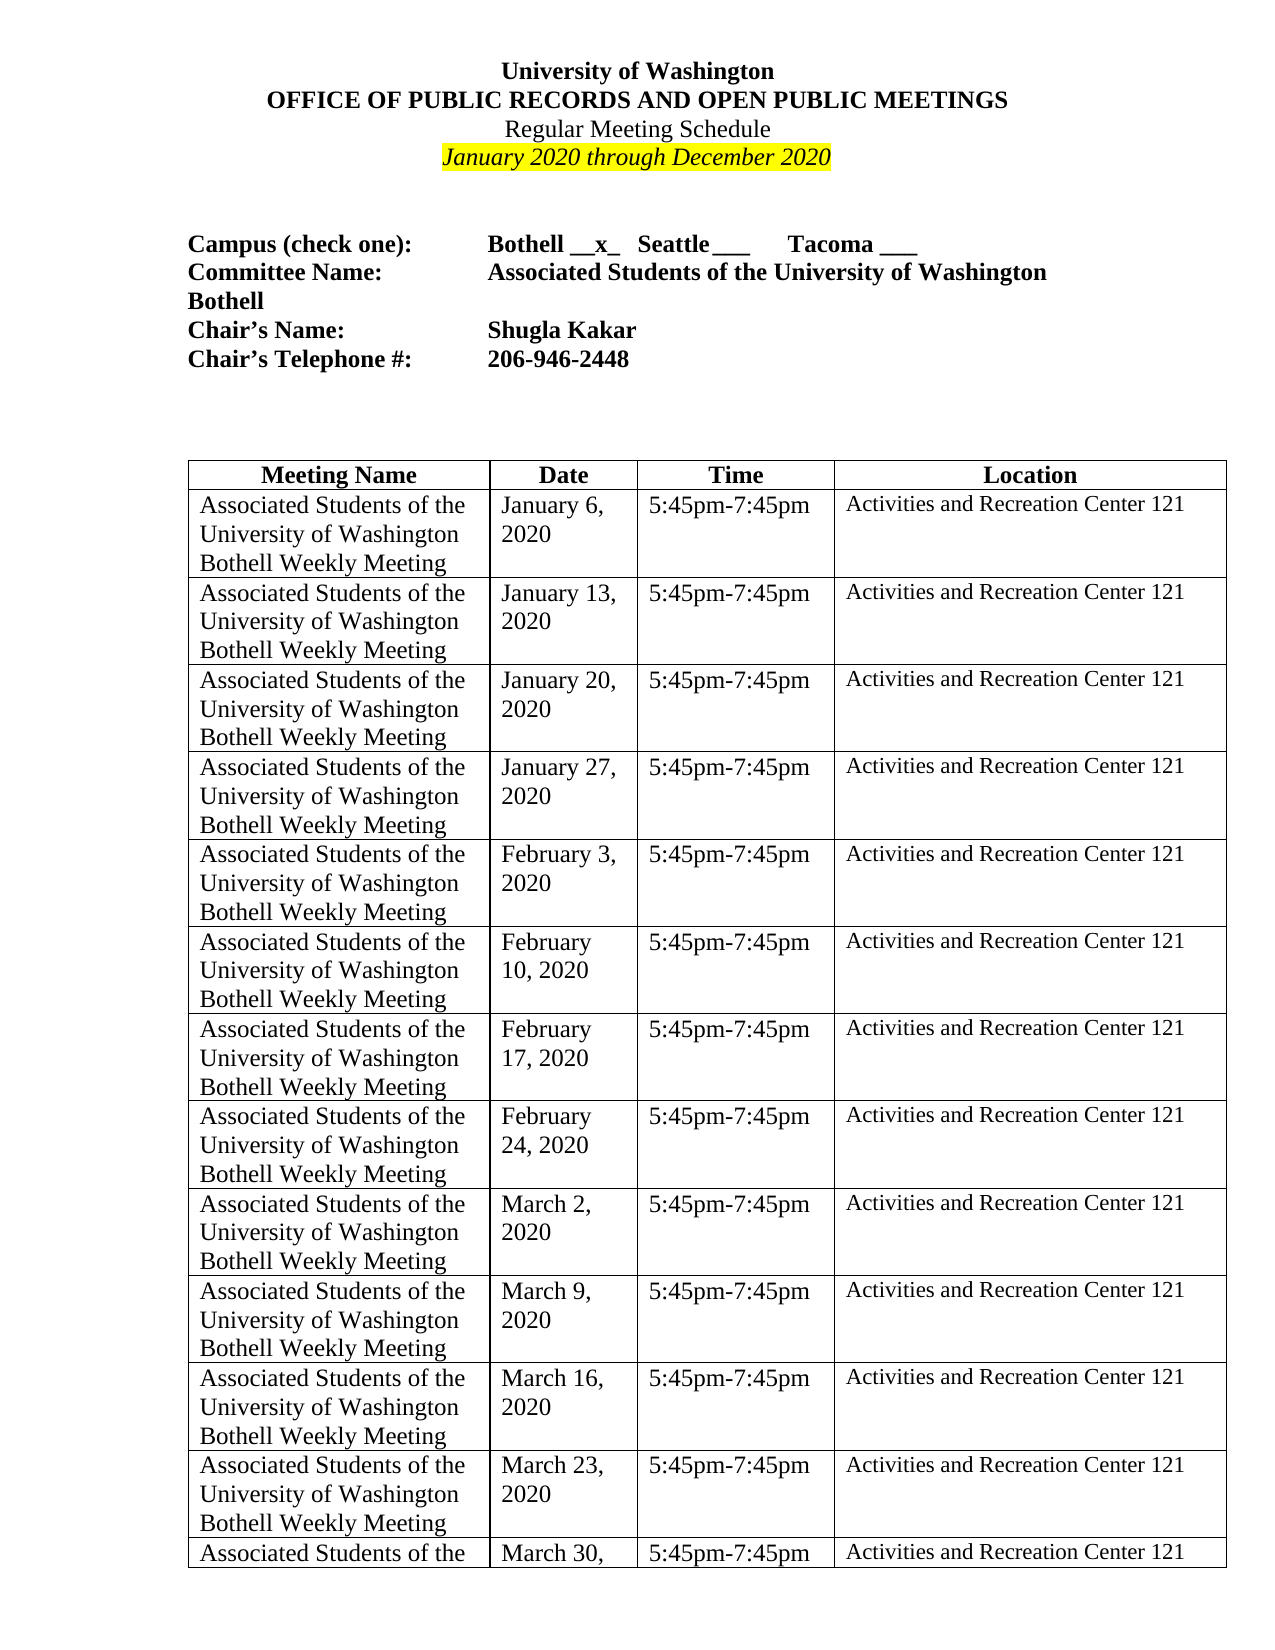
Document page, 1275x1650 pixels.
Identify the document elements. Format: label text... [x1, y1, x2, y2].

table_cell March 9, 2020 [491, 1276, 637, 1362]
text Chair’s Name: Shugla Kakar [187, 315, 1087, 344]
table_cell Associated Students of the University of Washington Bothell Weekly Meeting [189, 752, 489, 838]
table_cell Activities and Recreation Center 121 [835, 927, 1226, 1013]
table_cell March 2, 2020 [491, 1189, 637, 1275]
table_cell Associated Students of the University of Washington Bothell Weekly Meeting [189, 1276, 489, 1362]
table_cell 5:45pm-7:45pm [638, 1363, 834, 1449]
table_cell 5:45pm-7:45pm [638, 578, 834, 664]
table_cell Activities and Recreation Center 121 [835, 665, 1226, 751]
table_cell 5:45pm-7:45pm [638, 1451, 834, 1537]
table_cell 5:45pm-7:45pm [638, 927, 834, 1013]
table_cell Activities and Recreation Center 121 [835, 578, 1226, 664]
table_cell Associated Students of the University of Washington Bothell Weekly Meeting [189, 1014, 489, 1100]
table_cell January 27, 2020 [491, 752, 637, 838]
table_cell Associated Students of the University of Washington Bothell Weekly Meeting [189, 1101, 489, 1188]
table_cell Activities and Recreation Center 121 [835, 1276, 1226, 1362]
table_cell Associated Students of the University of Washington Bothell Weekly Meeting [189, 578, 489, 664]
table_cell February 3, 2020 [491, 840, 637, 926]
table_cell 5:45pm-7:45pm [638, 665, 834, 751]
text Campus (check one): Bothell __x_ Seattle ___ Tacoma ___ [187, 229, 1087, 257]
table_cell February 17, 2020 [491, 1014, 637, 1100]
table_cell Activities and Recreation Center 121 [835, 1363, 1226, 1449]
table_cell March 23, 2020 [491, 1451, 637, 1537]
subtitle OFFICE OF PUBLIC RECORDS AND OPEN PUBLIC MEETINGS [187, 85, 1087, 114]
table_cell Associated Students of the University of Washington Bothell Weekly Meeting [189, 665, 489, 751]
table_cell February 24, 2020 [491, 1101, 637, 1188]
table_cell 5:45pm-7:45pm [638, 1538, 834, 1567]
table_cell Associated Students of the University of Washington Bothell Weekly Meeting [189, 840, 489, 926]
table_cell 5:45pm-7:45pm [638, 1276, 834, 1362]
text Committee Name: Associated Students of the University of Washington Bothell [187, 257, 1087, 315]
table_cell Activities and Recreation Center 121 [835, 1014, 1226, 1100]
table_cell January 6, 2020 [491, 490, 637, 577]
table_cell January 13, 2020 [491, 578, 637, 664]
table_cell Activities and Recreation Center 121 [835, 1101, 1226, 1188]
table_cell Activities and Recreation Center 121 [835, 840, 1226, 926]
table_header Time [638, 461, 834, 489]
subtitle University of Washington [187, 56, 1087, 85]
table_cell Activities and Recreation Center 121 [835, 490, 1226, 577]
table_cell Associated Students of the University of Washington Bothell Weekly Meeting [189, 927, 489, 1013]
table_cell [835, 1538, 1226, 1567]
table_cell 5:45pm-7:45pm [638, 840, 834, 926]
table_cell Associated Students of the University of Washington Bothell Weekly Meeting [189, 1189, 489, 1275]
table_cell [189, 1363, 489, 1449]
text Regular Meeting Schedule [187, 114, 1087, 142]
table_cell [835, 1451, 1226, 1537]
table_cell 5:45pm-7:45pm [638, 1014, 834, 1100]
table_cell Activities and Recreation Center 121 [835, 1189, 1226, 1275]
table_cell 5:45pm-7:45pm [638, 490, 834, 577]
table_cell 5:45pm-7:45pm [638, 752, 834, 838]
table_cell January 20, 2020 [491, 665, 637, 751]
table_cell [189, 1538, 489, 1567]
table_cell 5:45pm-7:45pm [638, 1189, 834, 1275]
text Chair’s Telephone #: 206-946-2448 [187, 344, 1087, 372]
table_cell March 16, 2020 [491, 1363, 637, 1449]
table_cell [189, 1451, 489, 1537]
table_cell Associated Students of the University of Washington Bothell Weekly Meeting [189, 490, 489, 577]
text January 2020 through December 2020 [187, 142, 1087, 171]
table_cell February 10, 2020 [491, 927, 637, 1013]
table_header Location [835, 461, 1226, 489]
table_cell 5:45pm-7:45pm [638, 1101, 834, 1188]
table_cell Activities and Recreation Center 121 [835, 752, 1226, 838]
table_header Date [491, 461, 637, 489]
table_header Meeting Name [189, 461, 489, 489]
table_cell March 30, 2020 [491, 1538, 637, 1567]
